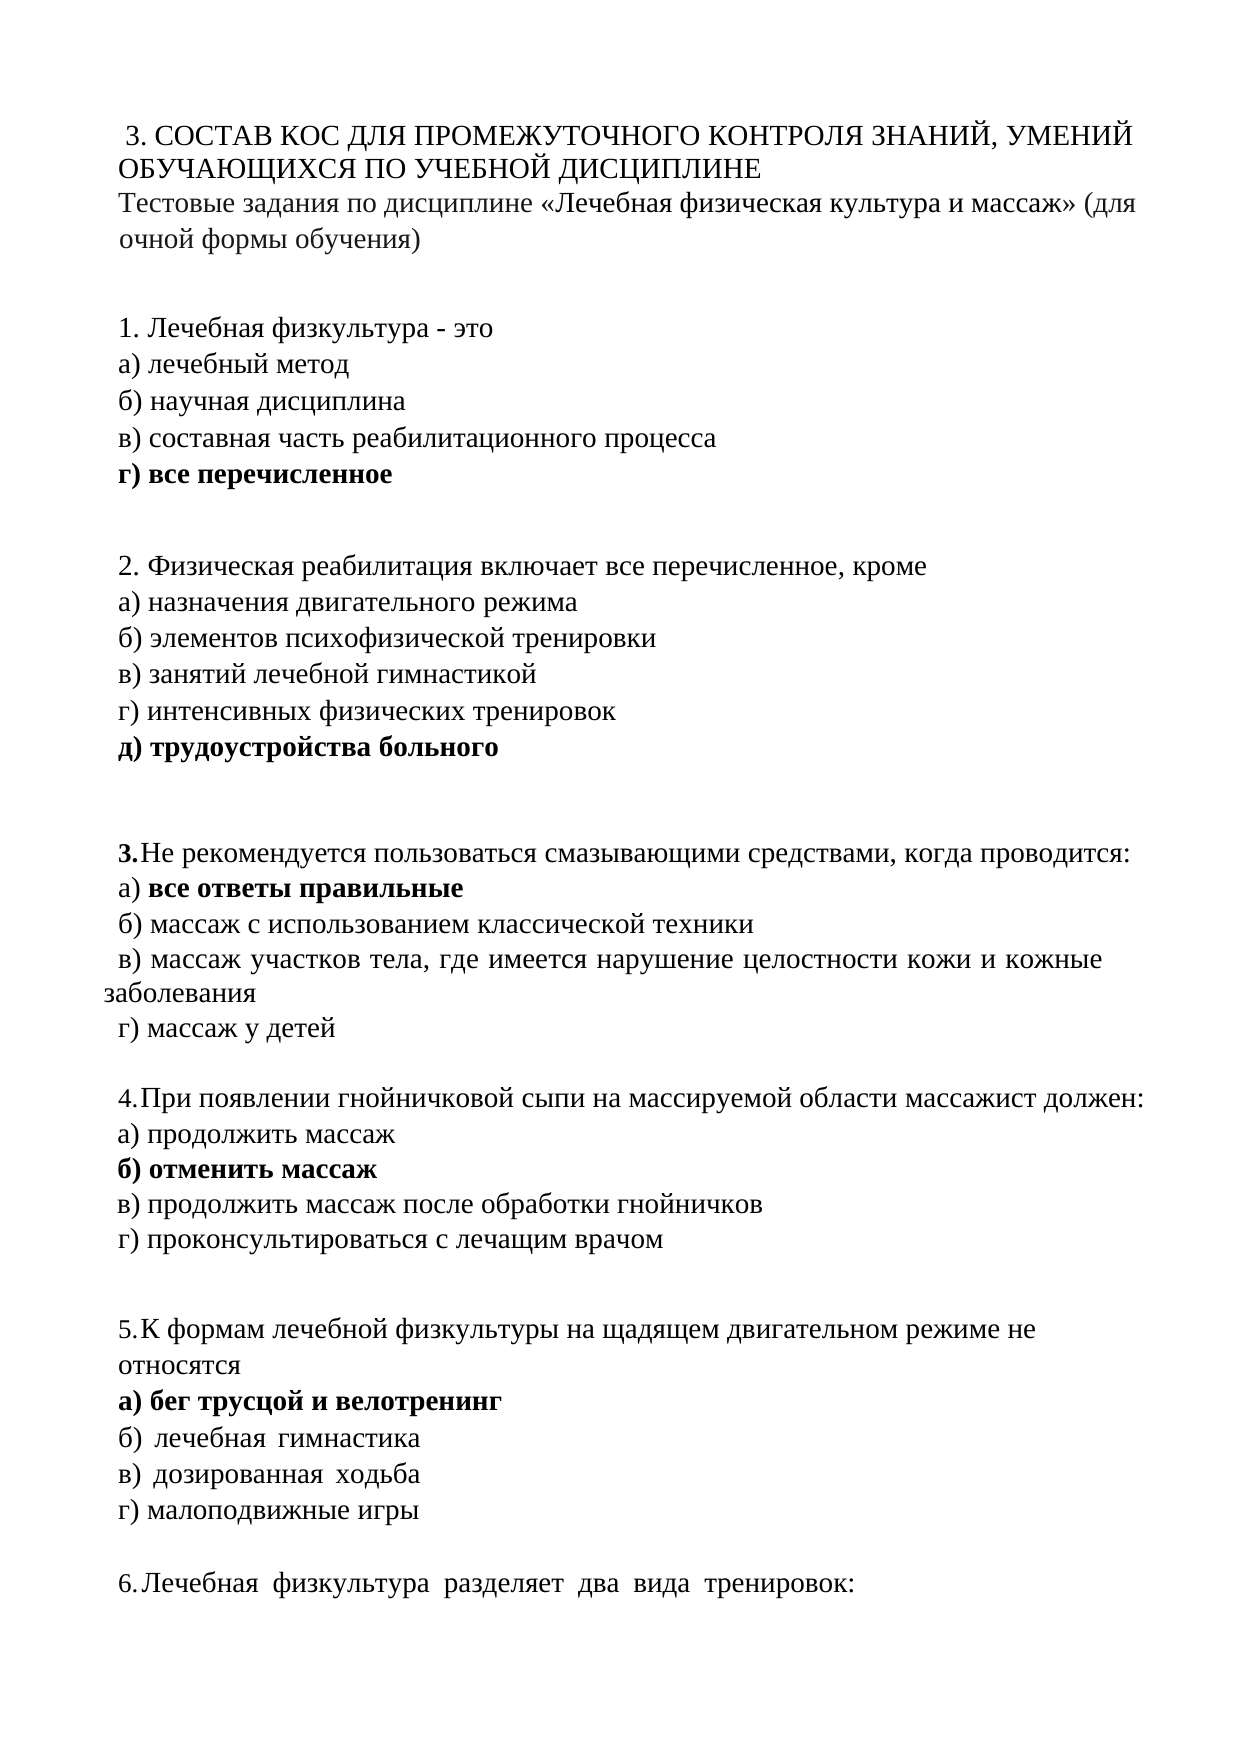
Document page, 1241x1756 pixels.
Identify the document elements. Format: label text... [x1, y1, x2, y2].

text г) интенсивных физических тренировок [118, 693, 1192, 727]
text б) научная дисциплина [118, 383, 1192, 417]
list Лечебная физкультура разделяет два вида тренировок: [118, 1565, 1192, 1599]
text г) массаж у детей [118, 1010, 1192, 1044]
text в) составная часть реабилитационного процесса [118, 420, 1192, 453]
text 3. СОСТАВ КОС ДЛЯ ПРОМЕЖУТОЧНОГО КОНТРОЛЯ ЗНАНИЙ, УМЕНИЙ ОБУЧАЮЩИХСЯ ПО УЧЕБНОЙ ДИСЦИПЛИНЕ [118, 118, 1192, 185]
text в) продолжить массаж после обработки гнойничков г) проконсультироваться с лечащим врачом [117, 1186, 766, 1255]
list Не рекомендуется пользоваться смазывающими средствами, когда проводится: а) все ответы правильные [118, 835, 1131, 904]
text б) массаж с использованием классической техники [118, 906, 1192, 939]
list Физическая реабилитация включает все перечисленное, кроме а) назначения двигательного режима [118, 548, 927, 618]
list Лечебная физкультура - это а) лечебный метод [118, 310, 494, 380]
text г) все перечисленное [118, 456, 1192, 490]
text б) лечебная гимнастика в) дозированная ходьба г) малоподвижные игры [118, 1420, 421, 1526]
text в) массаж участков тела, где имеется нарушение целостности кожи и кожные заболевания [103, 941, 1192, 1009]
text д) трудоустройства больного [118, 729, 1192, 763]
text а) бег трусцой и велотренинг [118, 1383, 1192, 1417]
list К формам лечебной физкультуры на щадящем двигательном режиме не относятся [118, 1311, 1037, 1381]
text б) элементов психофизической тренировки в) занятий лечебной гимнастикой [118, 621, 659, 690]
text Тестовые задания по дисциплине «Лечебная физическая культура и массаж» (для очной формы обучения) [118, 185, 1139, 255]
list При появлении гнойничковой сыпи на массируемой области массажист должен: а) продолжить массаж [117, 1081, 1145, 1149]
text б) отменить массаж [117, 1151, 1192, 1184]
